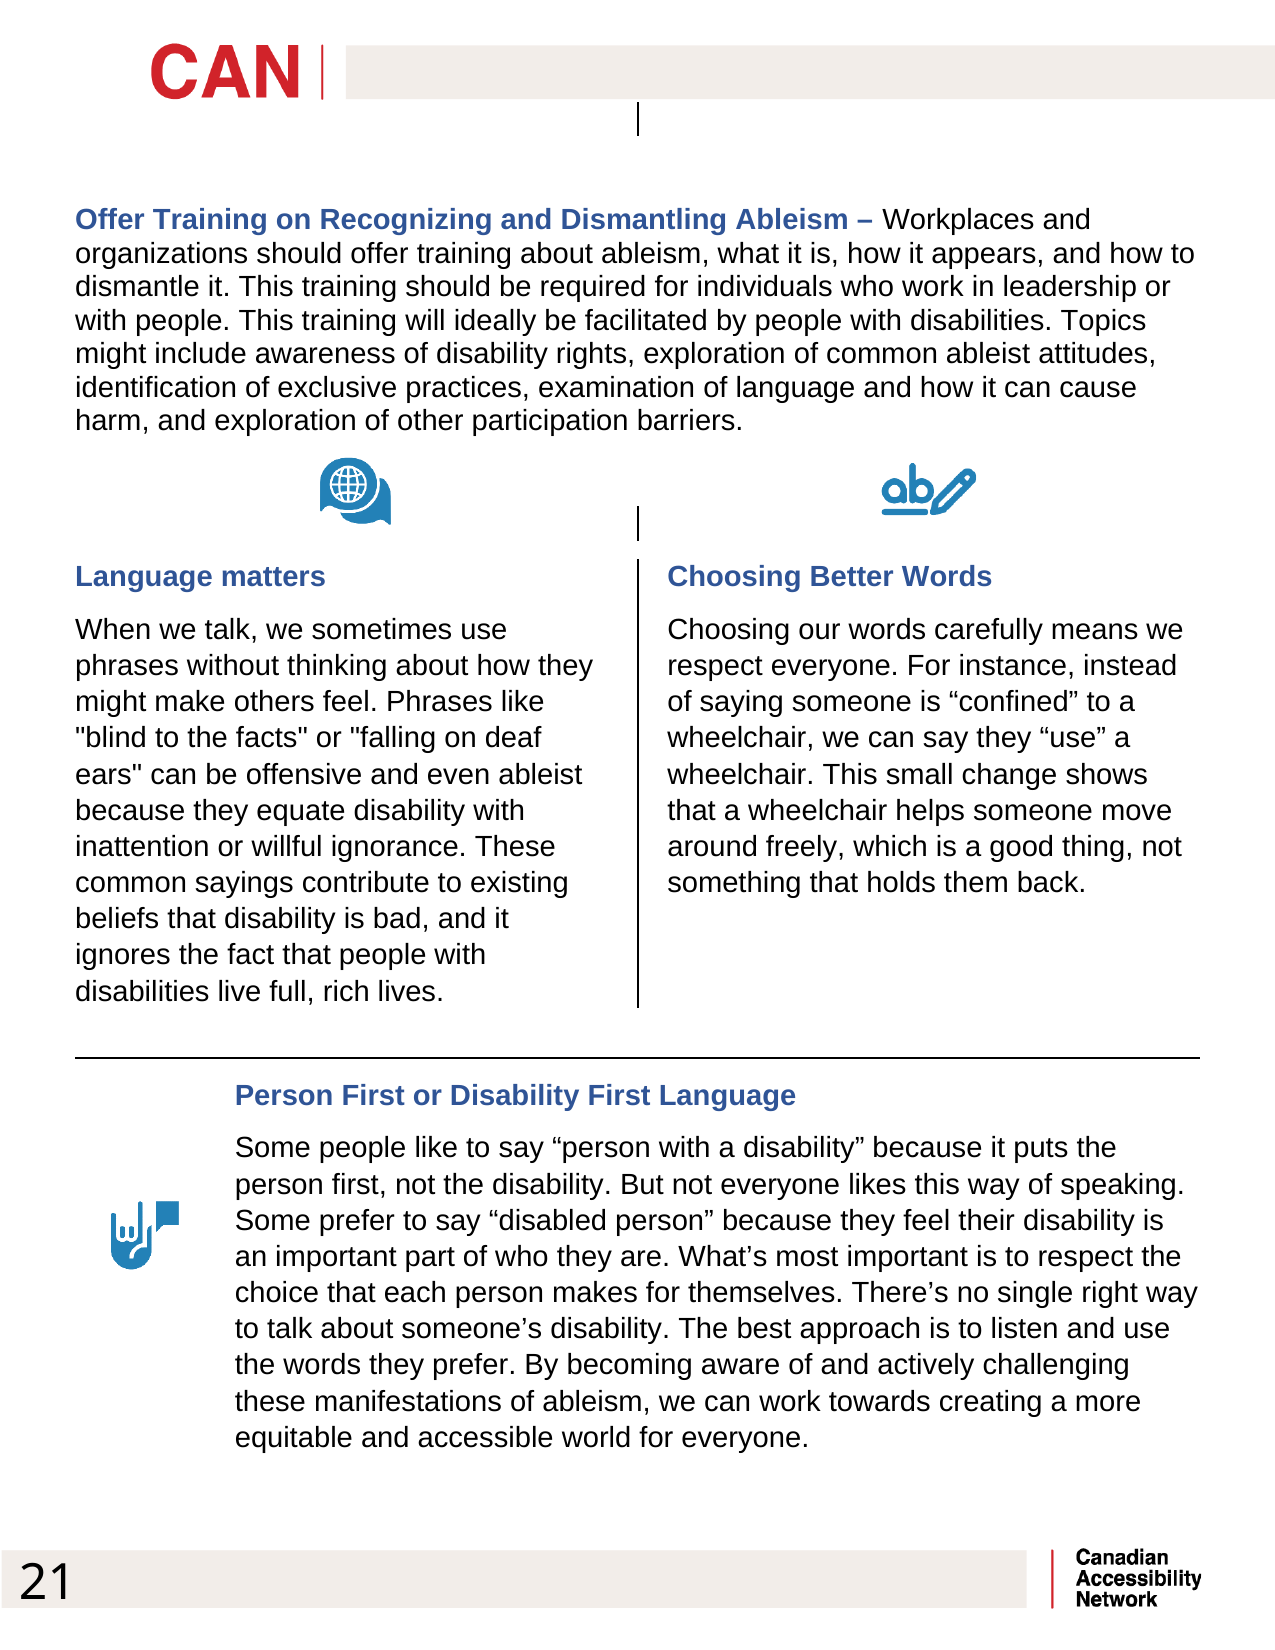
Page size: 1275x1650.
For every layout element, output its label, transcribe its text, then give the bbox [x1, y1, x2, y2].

picture [105, 1193, 180, 1272]
text Offer Training on Recognizing and Dismantling Ableism – Workplaces and organizations should offer training about ableism, what it is, how it appears, and how to dismantle it. This training should be required for individuals who work in leadership or with people. This training will ideally be facilitated by people with disabilities. Topics might include awareness of disability rights, exploration of common ableist attitudes, identification of exclusive practices, examination of language and how it can cause harm, and exploration of other participation barriers. [75, 202, 1200, 437]
text Language matters [75, 559, 608, 593]
picture [1, 1548, 1202, 1609]
picture [869, 453, 986, 528]
text Some people like to say “person with a disability” because it puts the person first, not the disability. But not everyone likes this way of speaking. Some prefer to say “disabled person” because they feel their disability is an important part of who they are. What’s most important is to respect the choice that each person makes for themselves. There’s no single right way to talk about someone’s disability. The best approach is to listen and use the words they prefer. By becoming aware of and actively challenging these manifestations of ableism, we can work towards creating a more equitable and accessible world for everyone. [234, 1131, 1200, 1453]
text Choosing our words carefully means we respect everyone. For instance, instead of saying someone is “confined” to a wheelchair, we can say they “use” a wheelchair. This small change shows that a wheelchair helps someone move around freely, which is a good thing, not something that holds them back. [667, 612, 1200, 899]
picture [314, 455, 395, 529]
text Person First or Disability First Language [234, 1078, 1200, 1111]
picture [151, 43, 1275, 100]
text When we talk, we sometimes use phrases without thinking about how they might make others feel. Phrases like "blind to the facts" or "falling on deaf ears" can be offensive and even ableist because they equate disability with inattention or willful ignorance. These common sayings contribute to existing beliefs that disability is bad, and it ignores the fact that people with disabilities live full, rich lives.Choosing Better Words [75, 612, 608, 1007]
